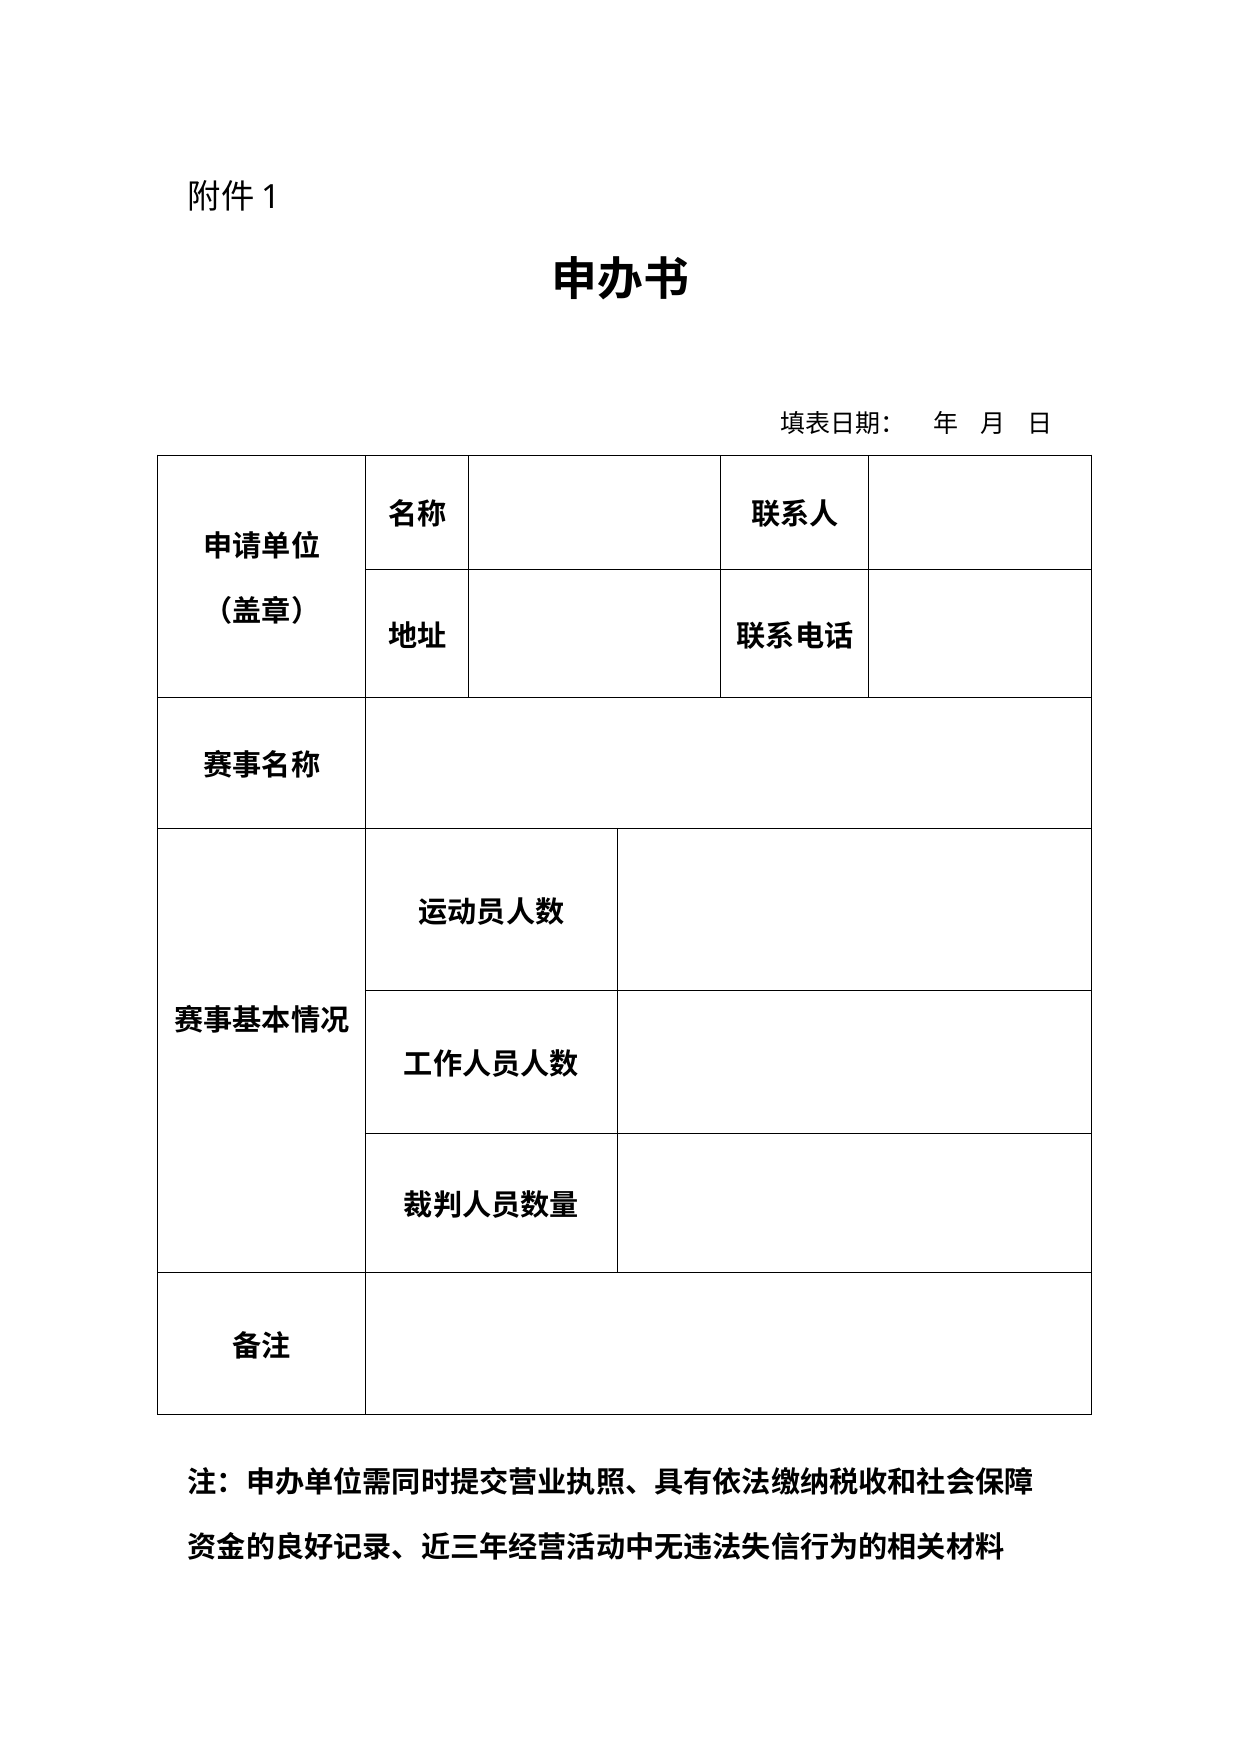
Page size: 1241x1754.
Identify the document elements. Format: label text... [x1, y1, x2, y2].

table_cell [618, 829, 1091, 990]
table_cell 赛事名称 [158, 698, 365, 828]
table_cell 备注 [158, 1273, 365, 1414]
table_header 申请单位 （盖章） [158, 456, 365, 697]
table_cell [469, 570, 720, 697]
table_cell [618, 991, 1091, 1133]
text 填表日期： 年 月 日 [187, 389, 1053, 454]
table_cell [618, 1134, 1091, 1272]
table_cell 裁判人员数量 [366, 1134, 617, 1272]
table_header 名称 [366, 456, 468, 568]
table_cell 赛事基本情况 [158, 829, 365, 1272]
table_cell 工作人员人数 [366, 991, 617, 1133]
table_header [469, 456, 720, 568]
table_header [869, 456, 1091, 568]
table_cell 联系电话 [721, 570, 868, 697]
table_cell 运动员人数 [366, 829, 617, 990]
table_cell 地址 [366, 570, 468, 697]
table_cell [869, 570, 1091, 697]
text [187, 1448, 1053, 1578]
text 附件1 [187, 162, 1053, 227]
table_header 联系人 [721, 456, 868, 568]
table_cell [366, 1273, 1091, 1414]
table_cell [366, 698, 1091, 828]
text 申办书 [187, 227, 1053, 324]
